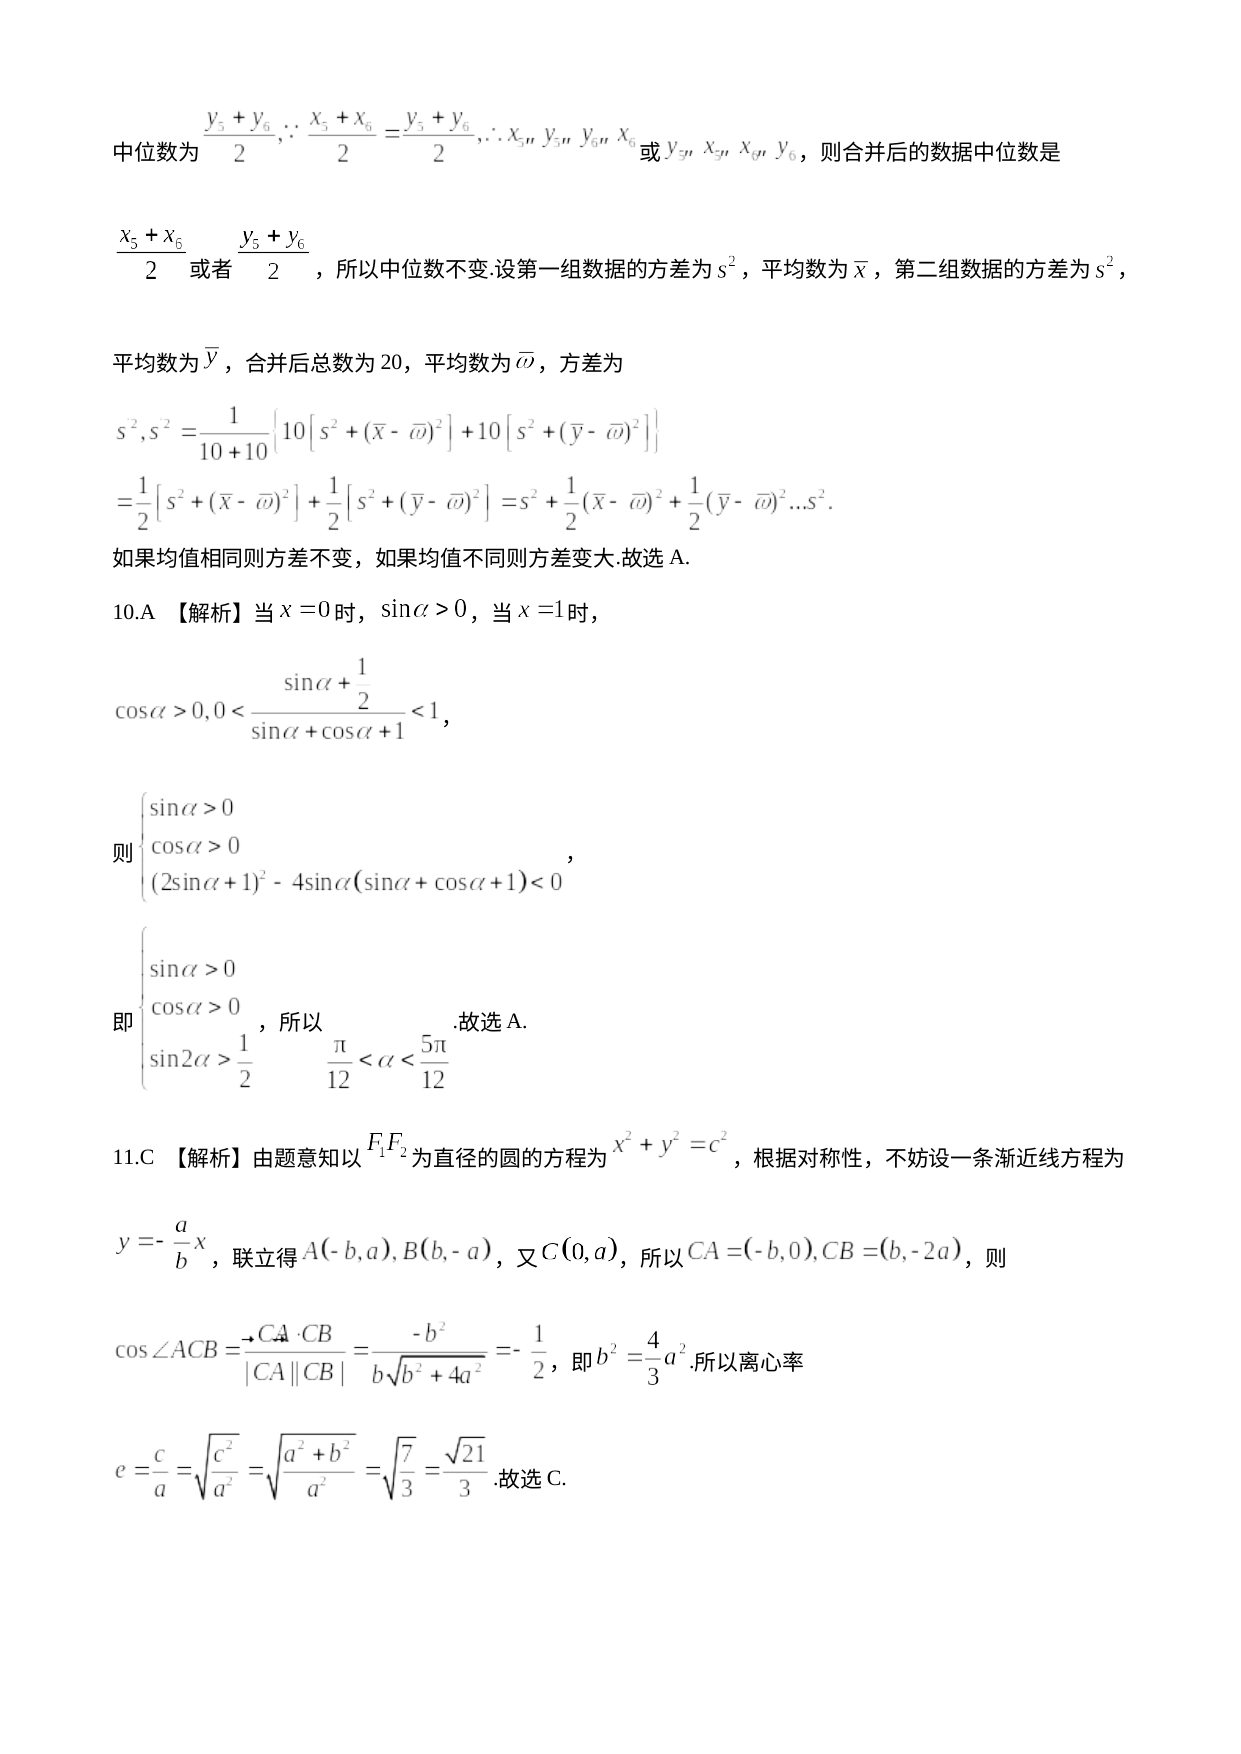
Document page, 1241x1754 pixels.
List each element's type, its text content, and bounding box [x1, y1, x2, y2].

text ， [112, 650, 1128, 780]
text 10.A 【解析】当时，，当时， [112, 579, 1128, 644]
text 即，所以.故选A. [112, 923, 1128, 1118]
text 如果均值相同则方差不变，如果均值不同则方差变大.故选A. [112, 540, 1128, 573]
text 则， [112, 787, 1128, 917]
text ，即.所以离心率.故选C. [112, 1312, 1128, 1527]
text 11.C 【解析】由题意知以为直径的圆的方程为，根据对称性，不妨设一条渐近线方程为，联立得，又，所以，则 [112, 1124, 1128, 1306]
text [112, 102, 1128, 394]
